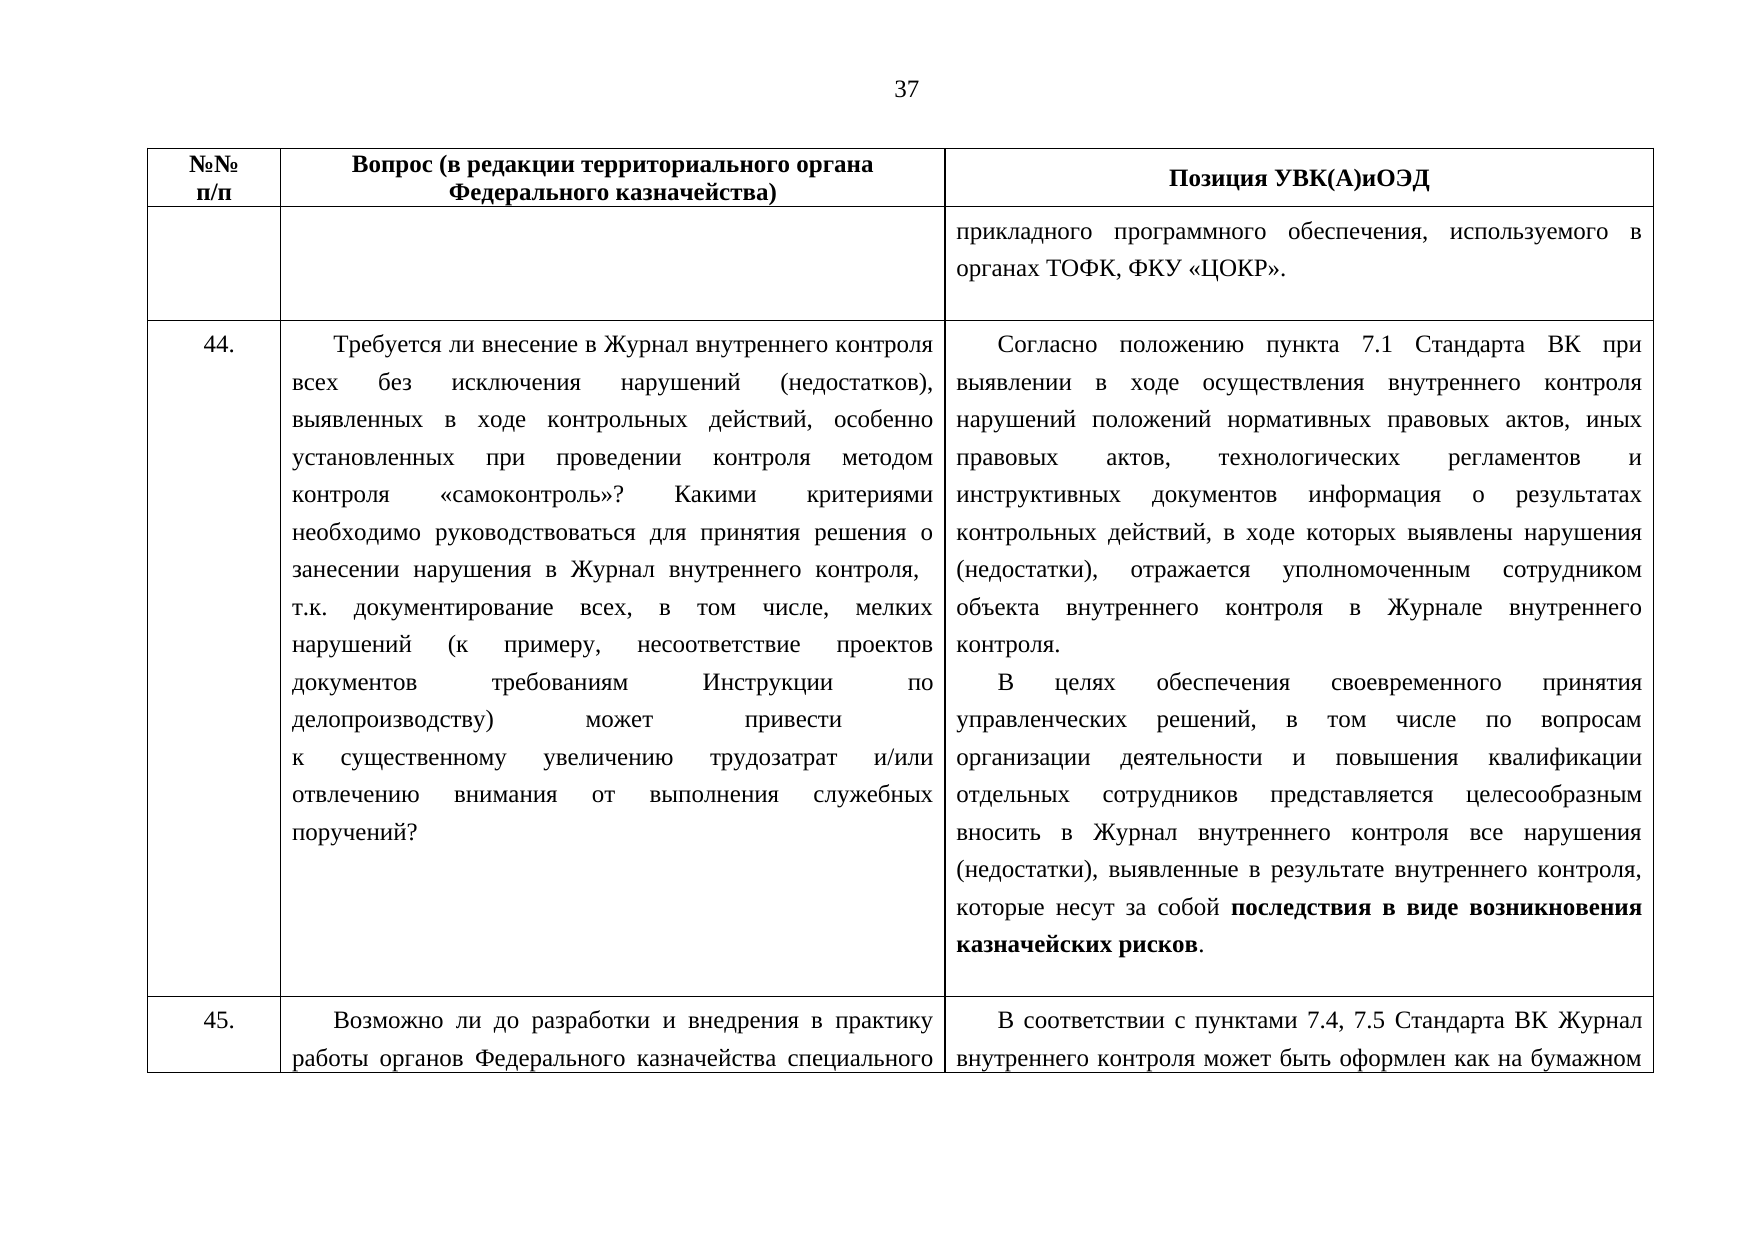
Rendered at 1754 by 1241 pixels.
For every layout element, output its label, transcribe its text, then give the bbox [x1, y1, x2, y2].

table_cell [946, 997, 1653, 1072]
table_cell Требуется ли внесение в Журнал внутреннего контроля всех без исключения нарушений (недостатков), выявленных в ходе контрольных действий, особенно установленных при проведении контроля методом контроля «самоконтроль»? Какими критериями необходимо руководствоваться для принятия решения о занесении нарушения в Журнал внутреннего контроля, т.к. документирование всех, в том числе, мелких нарушений (к примеру, несоответствие проектов документов требованиям Инструкции по делопроизводству) может привести к существенному увеличению трудозатрат и/или отвлечению внимания от выполнения служебных поручений? [281, 321, 944, 996]
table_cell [281, 997, 944, 1072]
table_header Позиция УВК(А)иОЭД [946, 149, 1653, 206]
table_cell [148, 207, 280, 320]
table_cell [946, 207, 1653, 320]
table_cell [281, 207, 944, 320]
table_cell [148, 321, 280, 996]
table_header Вопрос (в редакции территориального органа Федерального казначейства) [281, 149, 944, 206]
table_cell [148, 997, 280, 1072]
table_header №№ п/п [148, 149, 280, 206]
table_cell Согласно положению пункта 7.1 Стандарта ВК при выявлении в ходе осуществления внутреннего контроля нарушений положений нормативных правовых актов, иных правовых актов, технологических регламентов и инструктивных документов информация о результатах контрольных действий, в ходе которых выявлены нарушения (недостатки), отражается уполномоченным сотрудником объекта внутреннего контроля в Журнале внутреннего контроля. В целях обеспечения своевременного принятия управленческих решений, в том числе по вопросам организации деятельности и повышения квалификации отдельных сотрудников представляется целесообразным вносить в Журнал внутреннего контроля все нарушения (недостатки), выявленные в результате внутреннего контроля, которые несут за собой последствия в виде возникновения казначейских рисков. [946, 321, 1653, 996]
